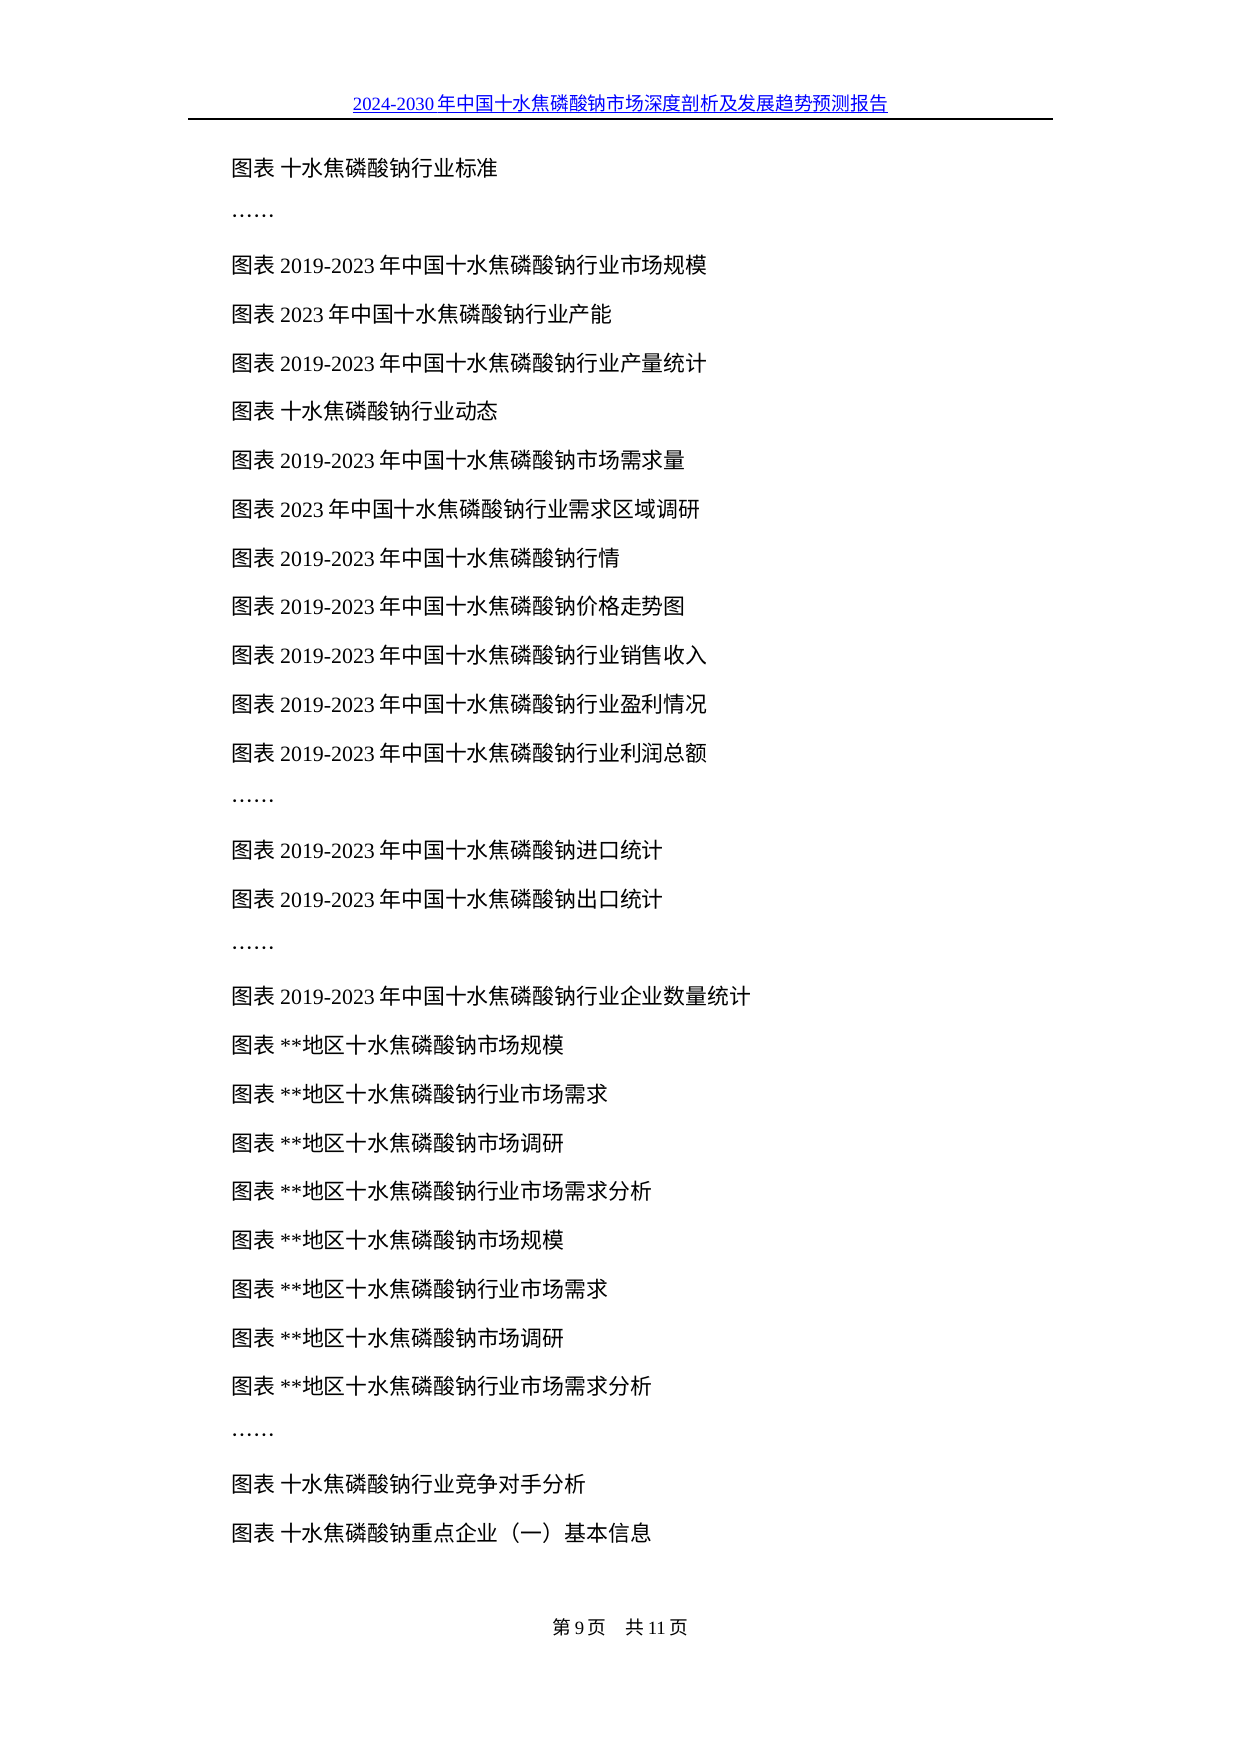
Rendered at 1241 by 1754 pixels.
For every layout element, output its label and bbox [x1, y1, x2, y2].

text [187, 150, 1053, 1548]
